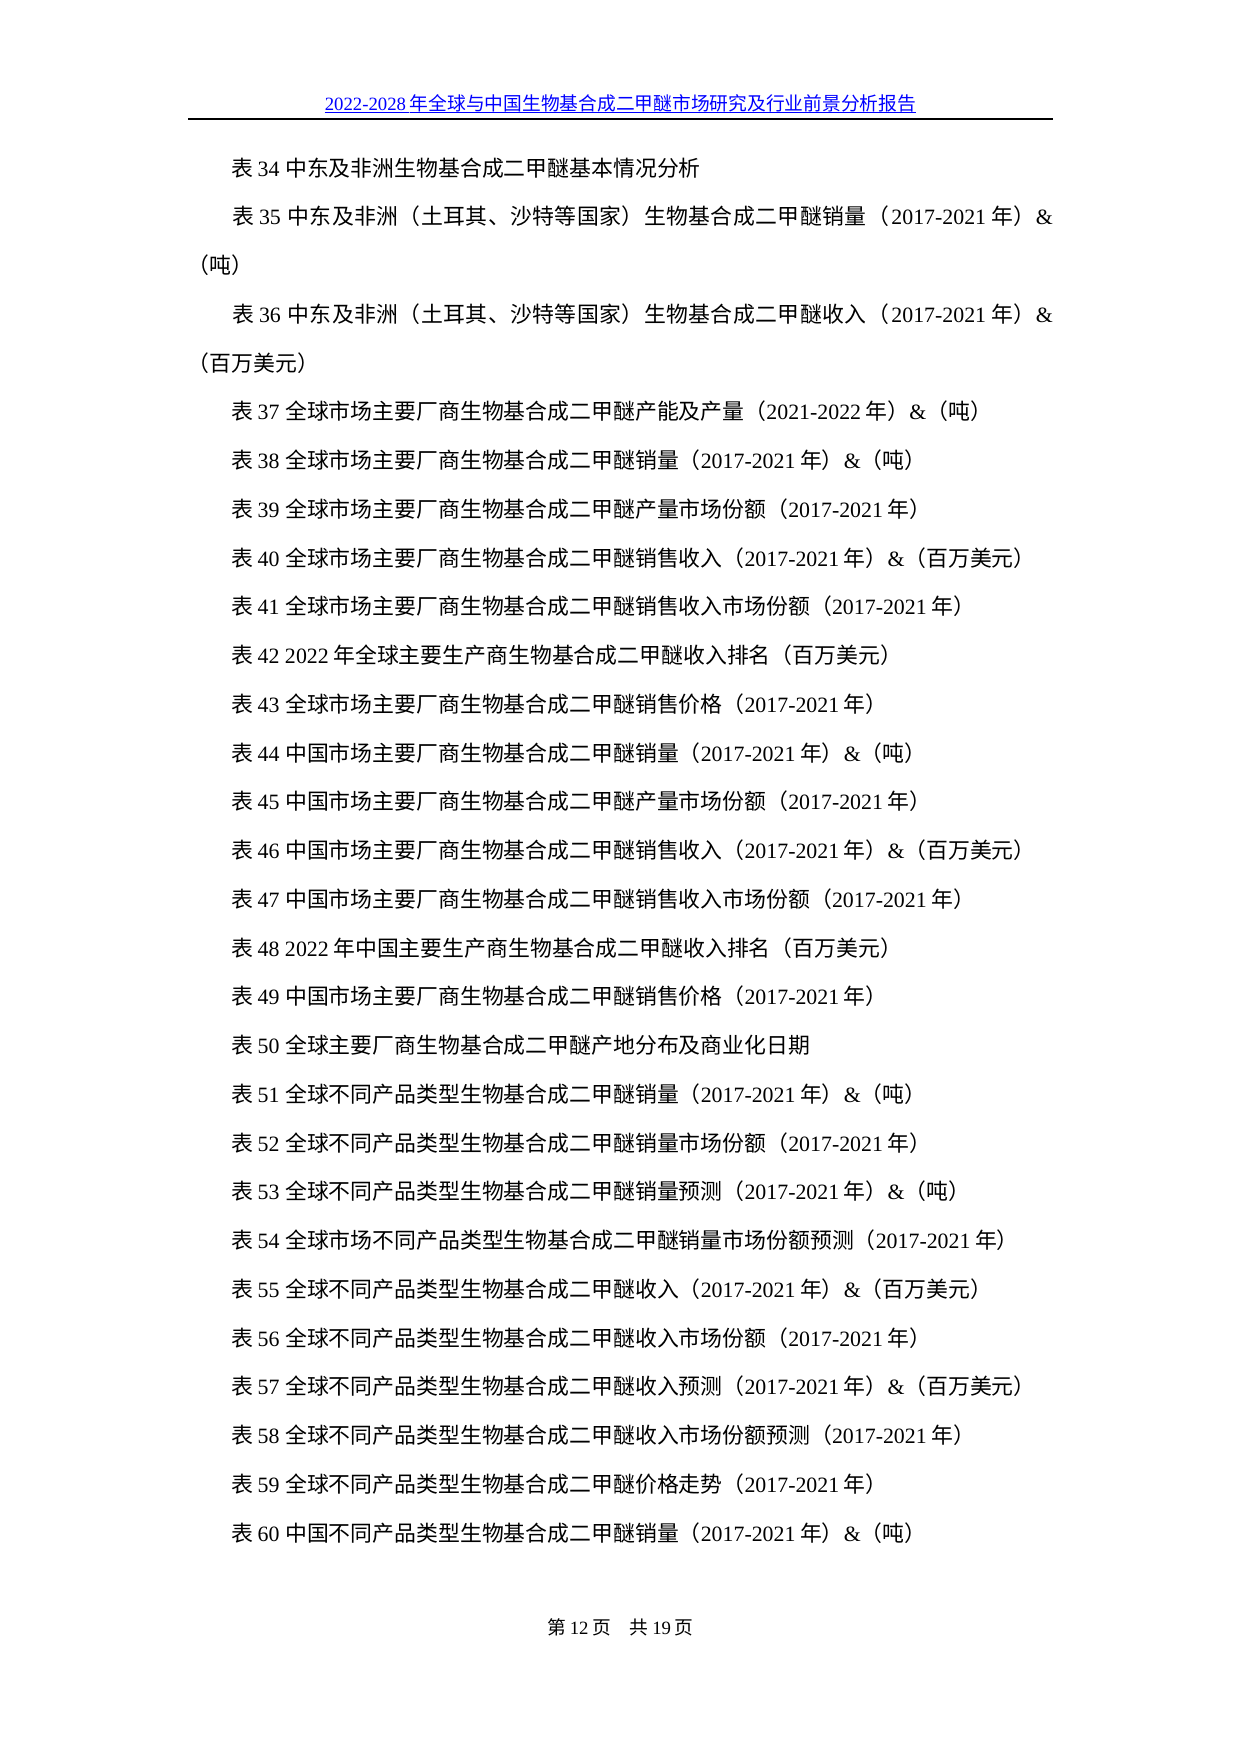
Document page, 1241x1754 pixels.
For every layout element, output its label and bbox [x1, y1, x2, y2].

text [187, 150, 1053, 1548]
